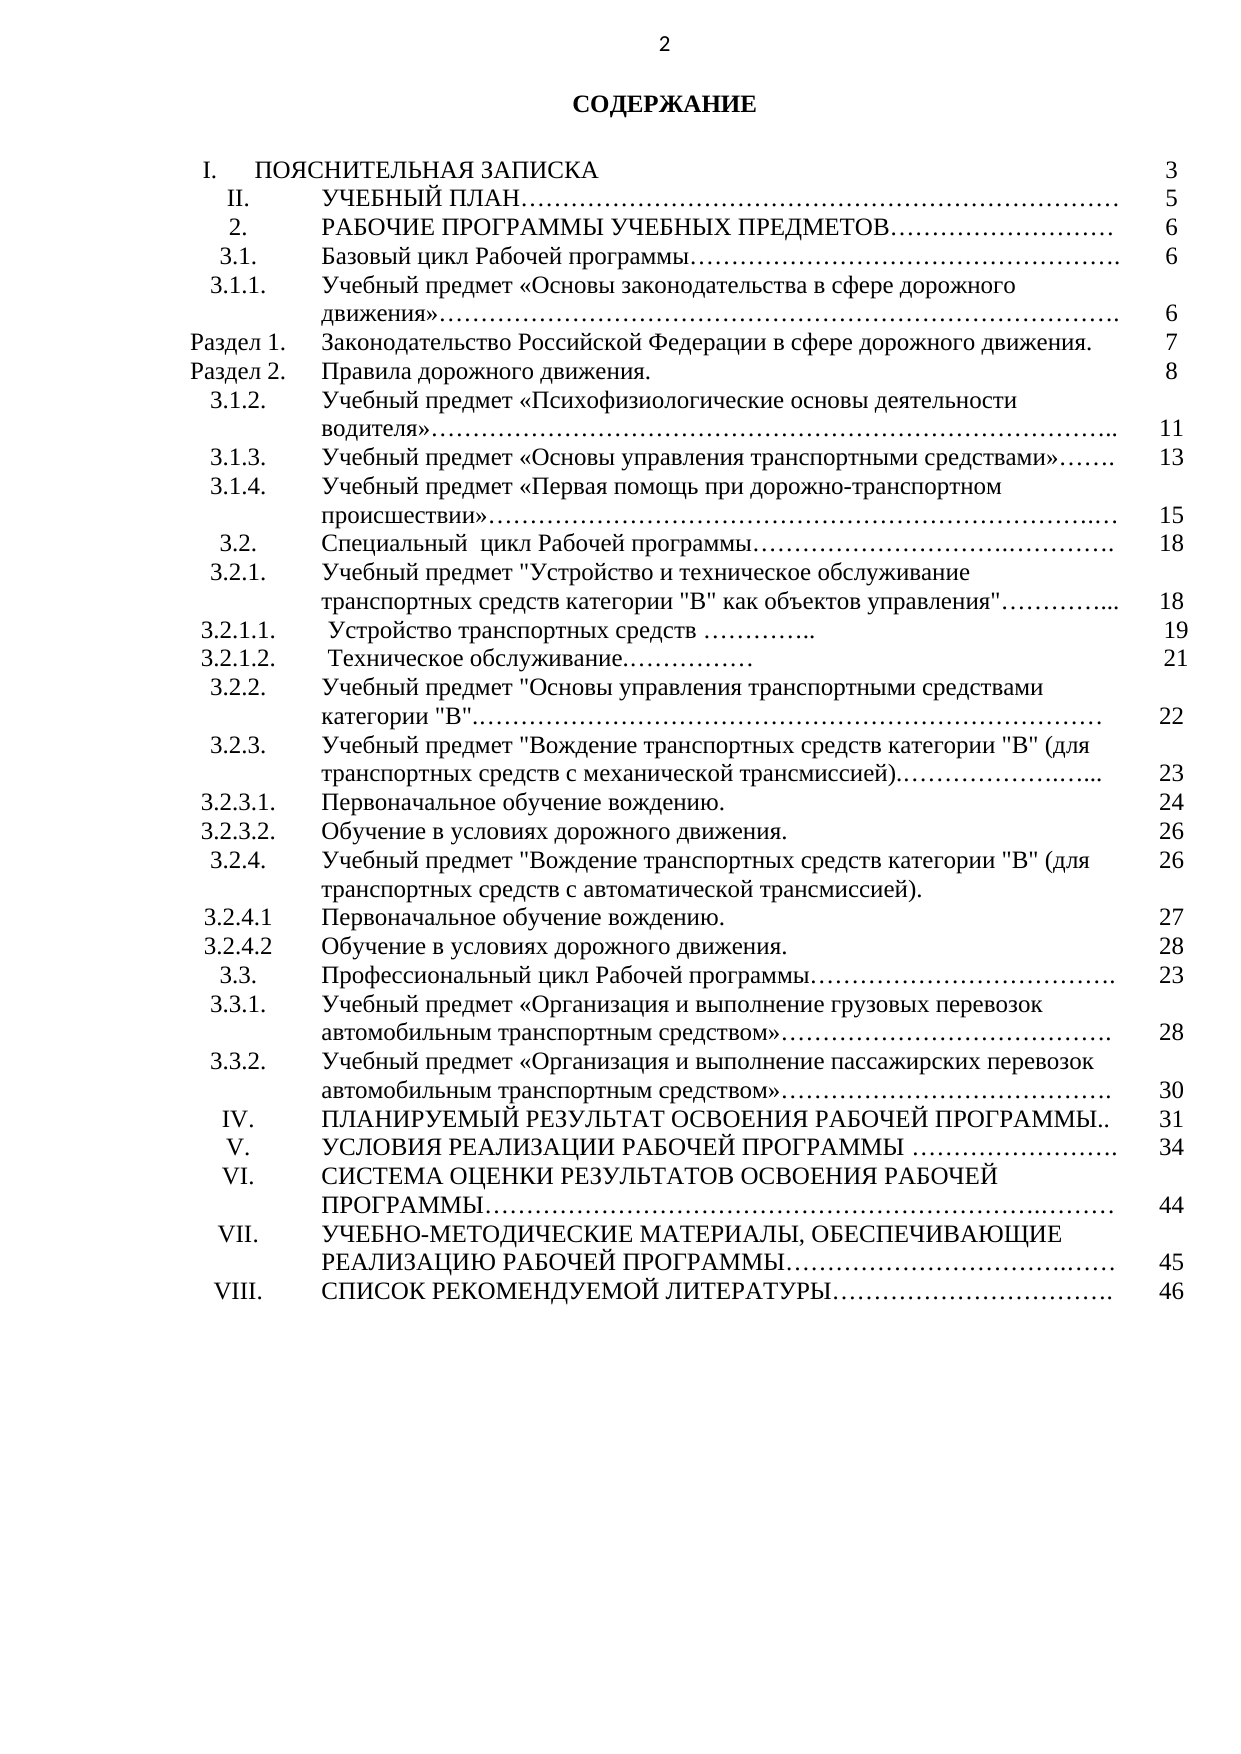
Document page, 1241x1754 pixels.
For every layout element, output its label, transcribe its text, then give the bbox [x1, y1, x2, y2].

table_cell Учебный предмет «Основы управления транспортными средствами»……. [310, 442, 1133, 471]
table_cell 11 [1133, 385, 1209, 442]
table_cell Учебно-методические материалы, обеспечивающие реализацию Рабочей программы…………………………….…… [310, 1219, 1133, 1276]
table_cell 19 [1133, 615, 1209, 643]
table_cell 18 18 [1133, 529, 1209, 615]
table_cell 3.2.1.2. [166, 644, 310, 672]
table_cell Планируемый результат освоения Рабочей программы.. [310, 1104, 1133, 1132]
table_cell 5 [1133, 184, 1209, 212]
table_cell 34 [1133, 1133, 1209, 1161]
table_cell 23 [1133, 960, 1209, 989]
table_cell 3.3.2. [166, 1046, 310, 1104]
table_cell Базовый цикл Рабочей программы……………………………………………. [310, 241, 1133, 270]
table_cell 3.2.2. [166, 672, 310, 730]
table_cell IV. [166, 1104, 310, 1132]
table_cell 3.2.3. 3.2.3.1. 3.2.3.2. 3.2.4. 3.2.4.1 3.2.4.2 [166, 730, 310, 960]
table_cell Система оценки результатов освоения Рабочей программы………………………………………………………….……… [310, 1161, 1133, 1219]
table_cell Учебный предмет "Основы управления транспортными средствами категории "B".………………………………………………………………… [310, 672, 1133, 730]
table_cell VIII. [166, 1276, 310, 1305]
text СОДЕРЖАНИЕ [177, 89, 1152, 117]
table_cell 46 [1133, 1276, 1209, 1305]
table_cell 13 [1133, 442, 1209, 471]
table_cell Учебный предмет «Психофизиологические основы деятельности водителя»……………………………………………………………………….. [310, 385, 1133, 442]
table_cell Техническое обслуживание.…………… [310, 644, 1133, 672]
table_cell Список рекомендуемой литературы……………………………. [310, 1276, 1133, 1305]
table_cell Условия реализации Рабочей программы ……………………. [310, 1133, 1133, 1161]
table_cell Устройство транспортных средств ………….. [310, 615, 1133, 643]
table_cell Учебный план……………………………………………………………… [310, 184, 1133, 212]
table_cell 44 [1133, 1161, 1209, 1219]
table_cell 22 [1133, 672, 1209, 730]
table_cell VII. [166, 1219, 310, 1276]
table_cell V. [166, 1133, 310, 1161]
table_cell 3.1.3. [166, 442, 310, 471]
table_cell 3.3.1. [166, 989, 310, 1046]
table_cell 31 [1133, 1104, 1209, 1132]
table_cell 3.3. [166, 960, 310, 989]
table_cell 6 [1133, 241, 1209, 270]
table_cell Учебный предмет «Первая помощь при дорожно-транспортном происшествии»……………………………………………………………….… [310, 471, 1133, 528]
table_cell 3.1.1. Раздел 1. Раздел 2. [166, 270, 310, 385]
table_cell 3.2. 3.2.1. [166, 529, 310, 615]
table_cell Учебный предмет "Вождение транспортных средств категории "B" (для транспортных средств с механической трансмиссией).……………….…... Первоначальное обучение вождению. Обучение в условиях дорожного движения. Учебный предмет "Вождение транспортных средств категории "B" (для транспортных средств с автоматической трансмиссией). Первоначальное обучение вождению. Обучение в условиях дорожного движения. [310, 730, 1133, 960]
table_cell VI. [166, 1161, 310, 1219]
table_cell Учебный предмет «Основы законодательства в сфере дорожного движения»………………………………………………………………………. Законодательство Российской Федерации в сфере дорожного движения. Правила дорожного движения. [310, 270, 1133, 385]
table_cell 45 [1133, 1219, 1209, 1276]
table_cell II. [166, 184, 310, 212]
table_cell 21 [1133, 644, 1209, 672]
table_cell 15 [1133, 471, 1209, 528]
table_cell Рабочие программы учебных предметов……………………… [310, 212, 1133, 241]
table_cell 2. [166, 212, 310, 241]
table_cell 3.2.1.1. [166, 615, 310, 643]
table_cell 30 [1133, 1046, 1209, 1104]
table_cell Учебный предмет «Организация и выполнение пассажирских перевозок автомобильным транспортным средством»…………………………………. [310, 1046, 1133, 1104]
table_cell 6 [1133, 212, 1209, 241]
table_cell Учебный предмет «Организация и выполнение грузовых перевозок автомобильным транспортным средством»…………………………………. [310, 989, 1133, 1046]
table_cell 6 7 8 [1133, 270, 1209, 385]
table_cell Профессиональный цикл Рабочей программы………………………………. [310, 960, 1133, 989]
table_cell 28 [1133, 989, 1209, 1046]
table_header i. Пояснительная записка [166, 155, 1133, 183]
table_cell Специальный цикл Рабочей программы………………………….…………. Учебный предмет "Устройство и техническое обслуживание транспортных средств категории "B" как объектов управления"…………... [310, 529, 1133, 615]
table_cell 23 24 26 26 27 28 [1133, 730, 1209, 960]
table_cell 3.1. [166, 241, 310, 270]
table_cell 3.1.2. [166, 385, 310, 442]
table_header 3 [1133, 155, 1209, 183]
table_cell 3.1.4. [166, 471, 310, 528]
